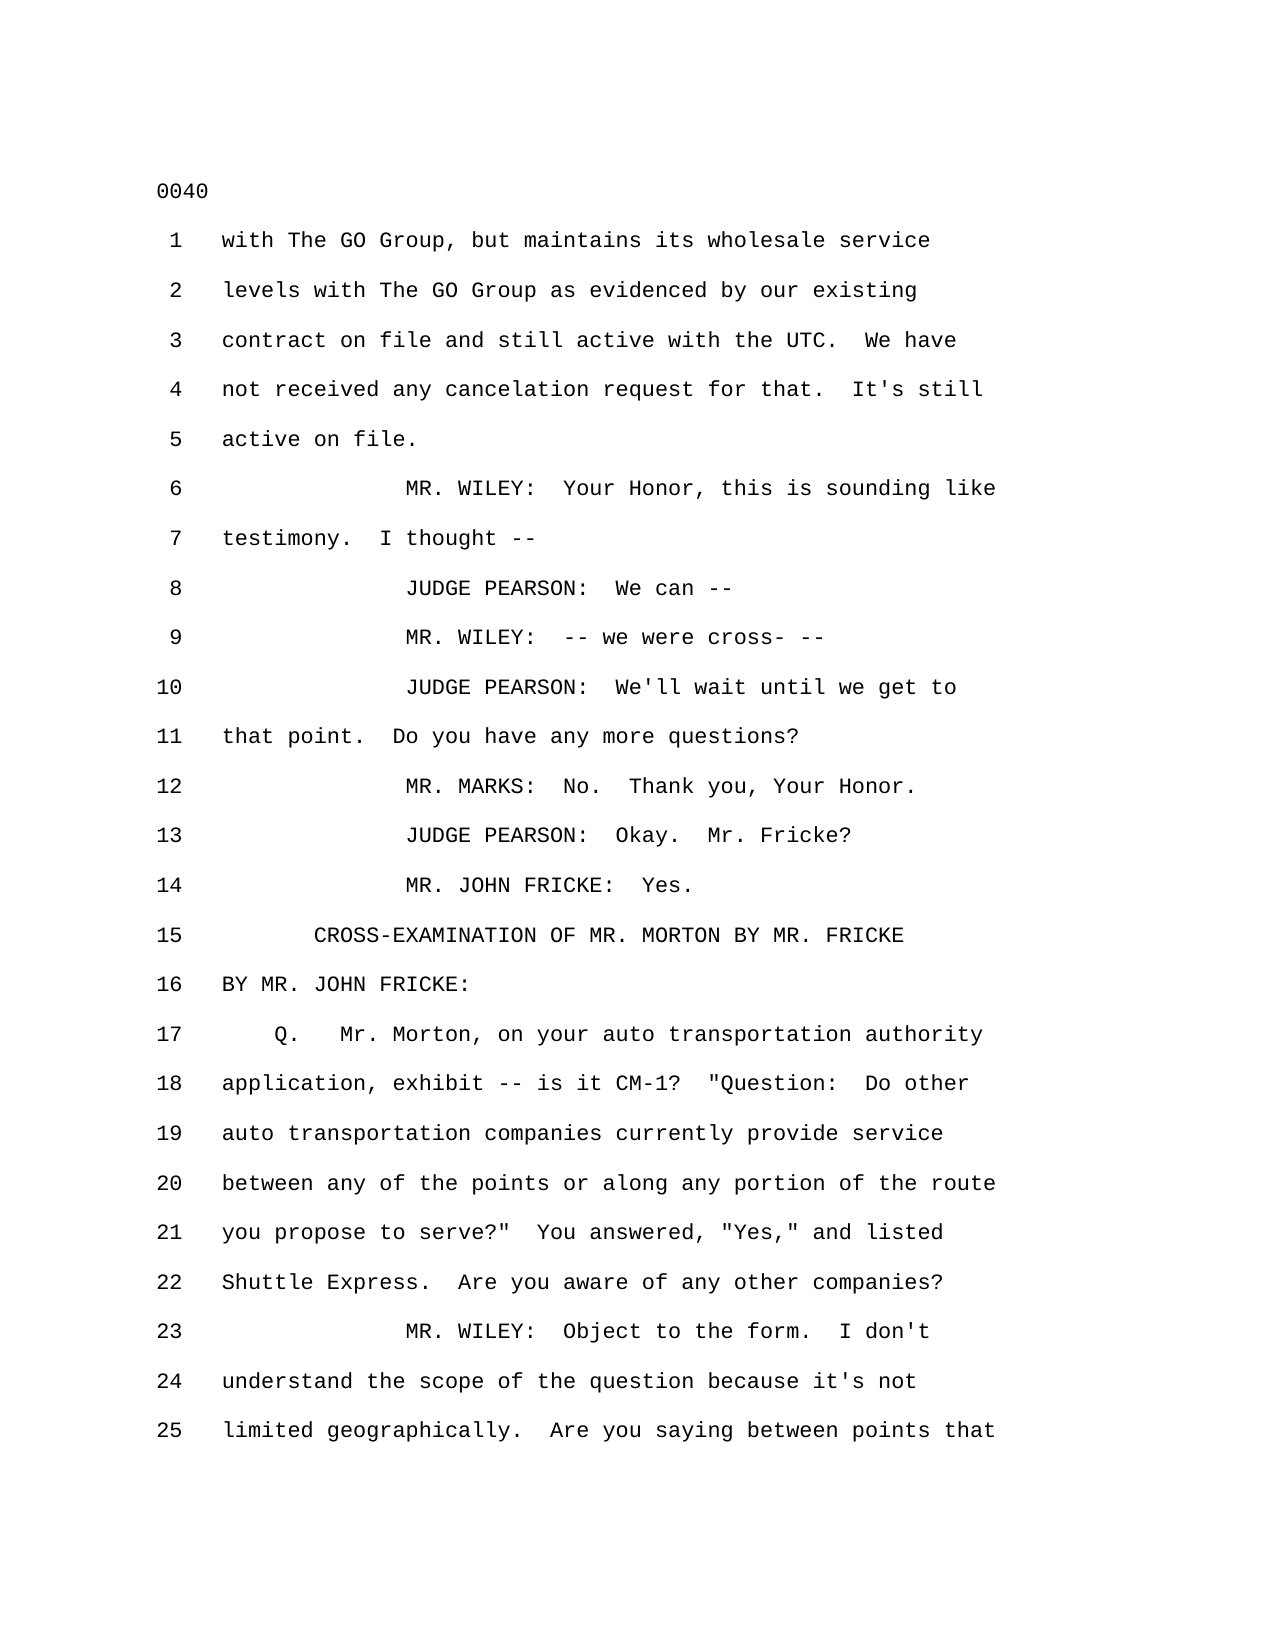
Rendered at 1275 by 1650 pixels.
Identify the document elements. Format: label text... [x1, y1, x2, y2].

text 14 MR. JOHN FRICKE: Yes. [156, 874, 1119, 899]
text 13 JUDGE PEARSON: Okay. Mr. Fricke? [156, 824, 1119, 849]
text 4 not received any cancelation request for that. It's still [156, 378, 1119, 403]
text 17 Q. Mr. Morton, on your auto transportation authority [156, 1023, 1119, 1048]
text 10 JUDGE PEARSON: We'll wait until we get to [156, 676, 1119, 701]
text 19 auto transportation companies currently provide service [156, 1122, 1119, 1147]
text 11 that point. Do you have any more questions? [156, 725, 1119, 750]
text 16 BY MR. JOHN FRICKE: [156, 973, 1119, 998]
text 2 levels with The GO Group as evidenced by our existing [156, 279, 1119, 304]
text 0040 [156, 180, 1119, 205]
text 5 active on file. [156, 428, 1119, 453]
text 1 with The GO Group, but maintains its wholesale service [156, 229, 1119, 254]
text 25 limited geographically. Are you saying between points that [156, 1419, 1119, 1444]
text 6 MR. WILEY: Your Honor, this is sounding like [156, 477, 1119, 502]
text 21 you propose to serve?" You answered, "Yes," and listed [156, 1221, 1119, 1246]
text 3 contract on file and still active with the UTC. We have [156, 329, 1119, 353]
text 7 testimony. I thought -- [156, 527, 1119, 552]
text 23 MR. WILEY: Object to the form. I don't [156, 1320, 1119, 1345]
text 9 MR. WILEY: -- we were cross- -- [156, 626, 1119, 651]
text 18 application, exhibit -- is it CM-1? "Question: Do other [156, 1072, 1119, 1097]
text 24 understand the scope of the question because it's not [156, 1370, 1119, 1395]
text 20 between any of the points or along any portion of the route [156, 1172, 1119, 1196]
text 8 JUDGE PEARSON: We can -- [156, 577, 1119, 601]
text 22 Shuttle Express. Are you aware of any other companies? [156, 1271, 1119, 1296]
text 12 MR. MARKS: No. Thank you, Your Honor. [156, 775, 1119, 800]
text 15 CROSS-EXAMINATION OF MR. MORTON BY MR. FRICKE [156, 924, 1119, 948]
